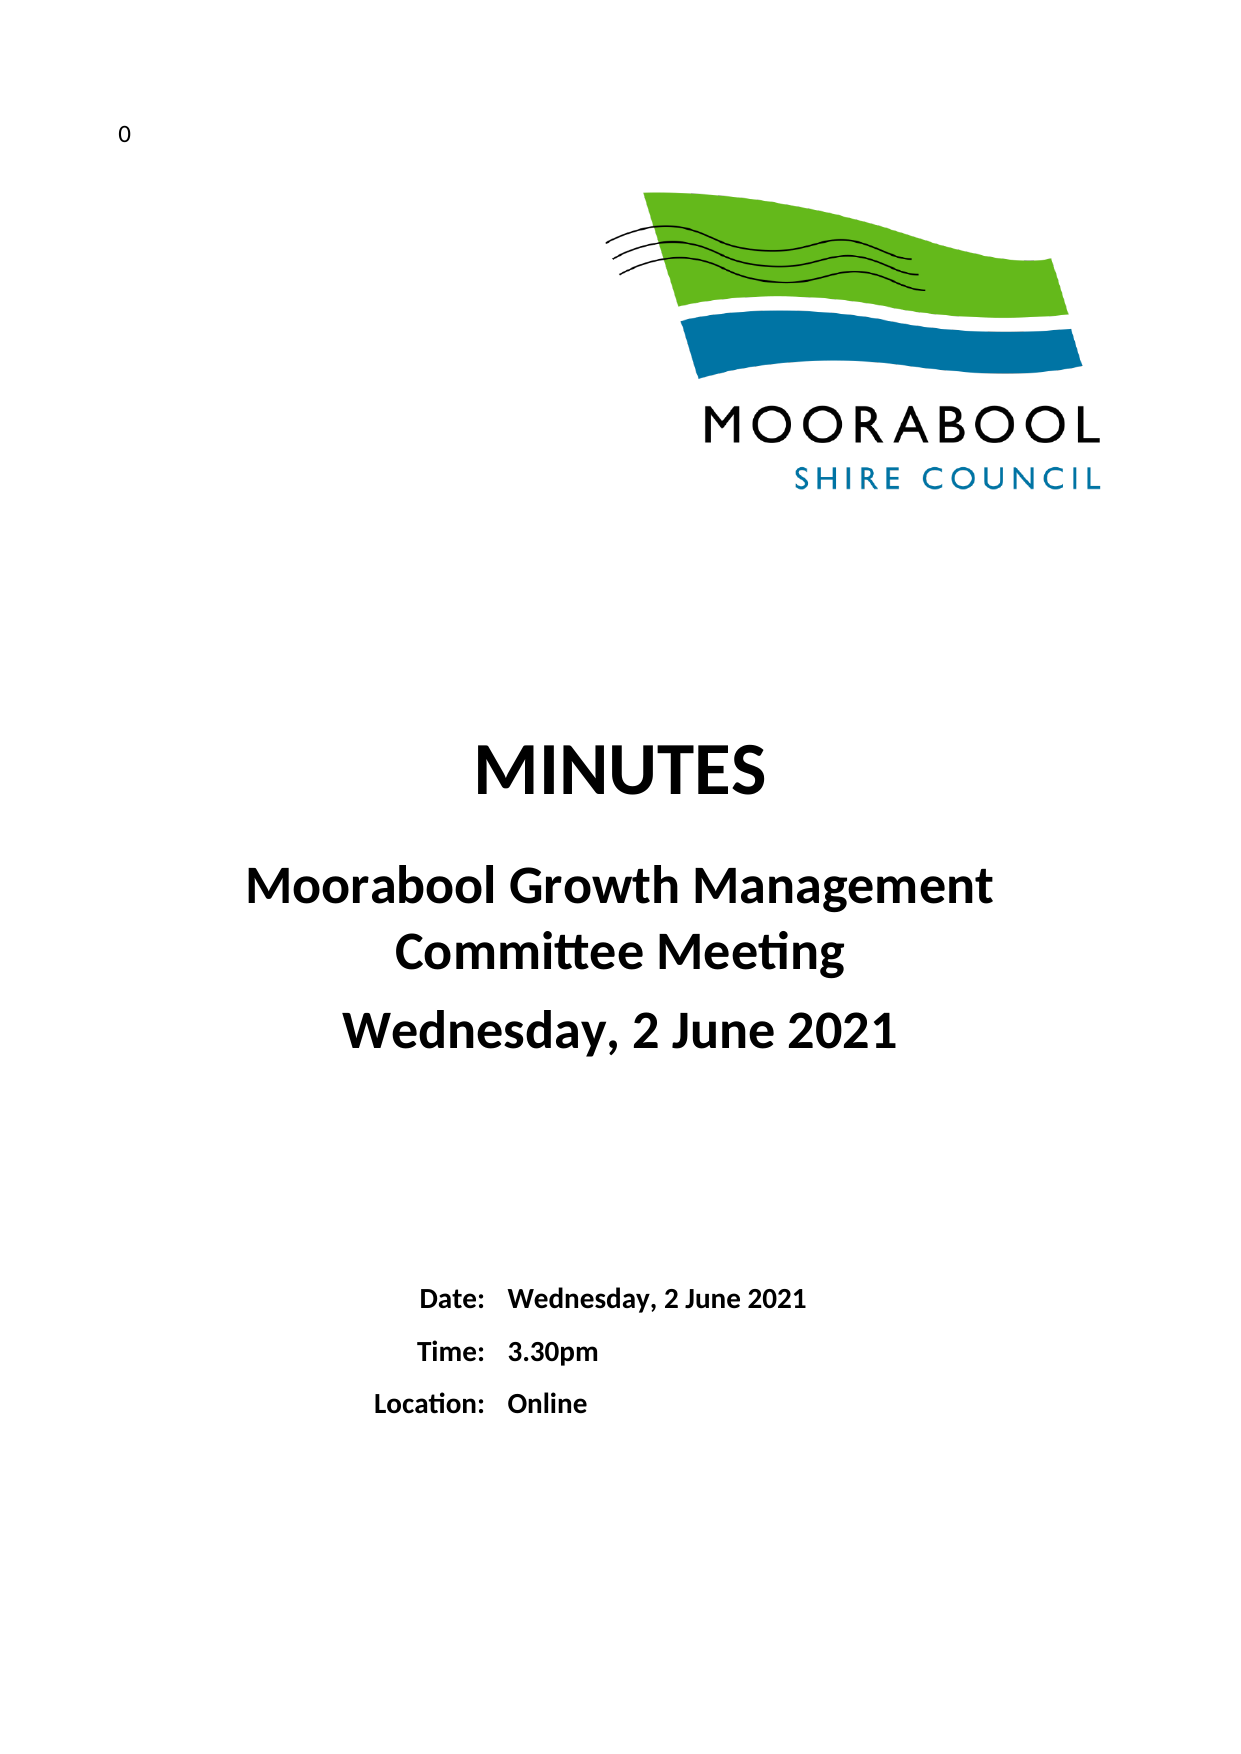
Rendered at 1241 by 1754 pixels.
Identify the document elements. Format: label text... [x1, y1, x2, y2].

table_cell 3.30pm [496, 1333, 1133, 1385]
table_cell Wednesday, 2 June 2021 [496, 1280, 1133, 1333]
table_cell MINUTES Moorabool Growth Management Committee Meeting Wednesday, 2 June 2021 [107, 516, 1133, 1280]
table_cell Location: [107, 1385, 496, 1438]
table_cell Online [496, 1385, 1133, 1438]
picture [586, 163, 1123, 516]
table_header [107, 161, 1133, 516]
table_cell Date: [107, 1280, 496, 1333]
table_cell Time: [107, 1333, 496, 1385]
